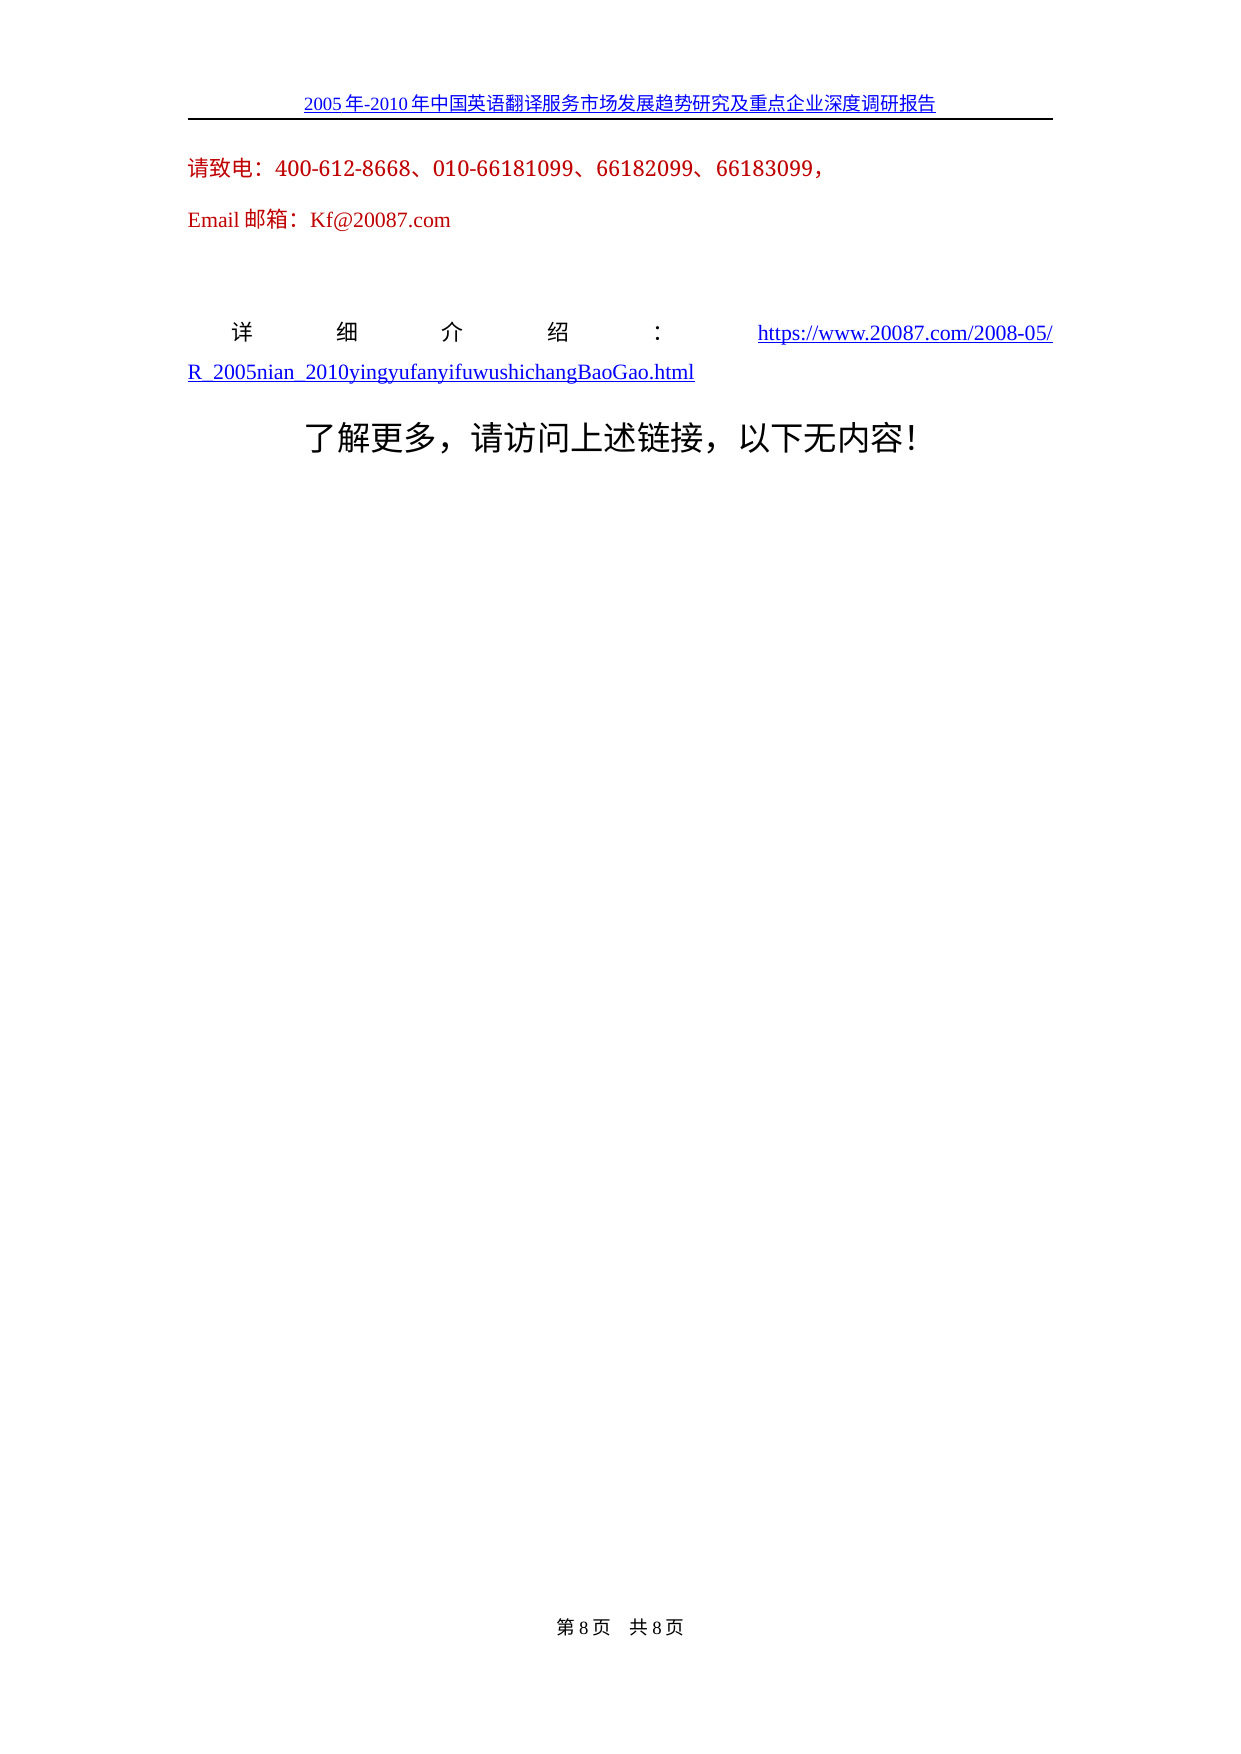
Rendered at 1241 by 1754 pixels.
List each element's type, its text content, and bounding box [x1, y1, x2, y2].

text Email邮箱：Kf@20087.com [187, 202, 1053, 234]
text 详细介绍：https://www.20087.com/2008-05/R_2005nian_2010yingyufanyifuwushichangBaoGao.html [187, 315, 1053, 388]
text 请致电：400-612-8668、010-66181099、66182099、66183099， [187, 150, 1053, 183]
title 了解更多，请访问上述链接，以下无内容！ [187, 404, 1053, 469]
